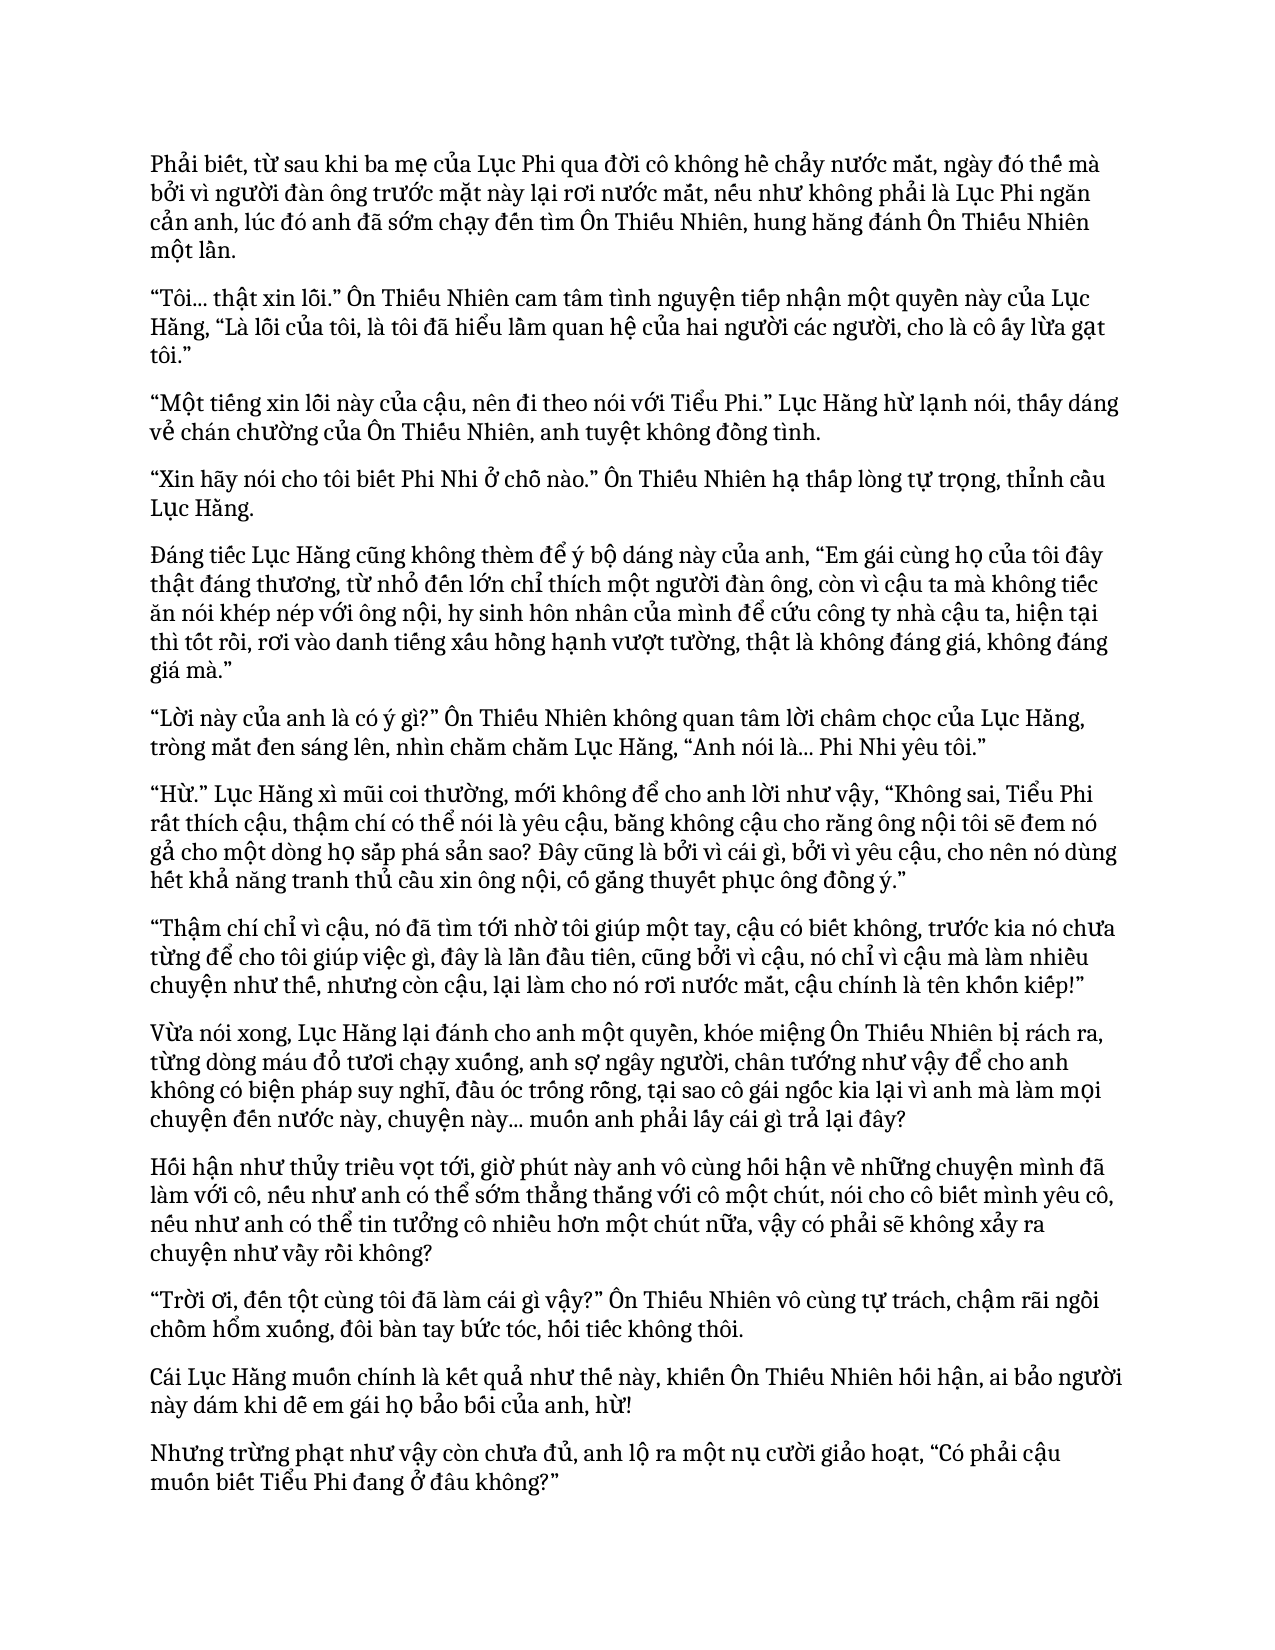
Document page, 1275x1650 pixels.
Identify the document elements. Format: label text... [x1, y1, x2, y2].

text “Thậm chí chỉ vì cậu, nó đã tìm tới nhờ tôi giúp một tay, cậu có biết không, trước kia nó chưa từng để cho tôi giúp việc gì, đây là lần đầu tiên, cũng bởi vì cậu, nó chỉ vì cậu mà làm nhiều chuyện như thế, nhưng còn cậu, lại làm cho nó rơi nước mắt, cậu chính là tên khốn kiếp!” [150, 914, 1125, 1000]
text Cái Lục Hằng muốn chính là kết quả như thế này, khiến Ôn Thiếu Nhiên hối hận, ai bảo người này dám khi dễ em gái họ bảo bối của anh, hừ! [150, 1362, 1125, 1420]
text Vừa nói xong, Lục Hằng lại đánh cho anh một quyền, khóe miệng Ôn Thiếu Nhiên bị rách ra, từng dòng máu đỏ tươi chạy xuống, anh sợ ngây người, chân tướng như vậy để cho anh không có biện pháp suy nghĩ, đầu óc trống rỗng, tại sao cô gái ngốc kia lại vì anh mà làm mọi chuyện đến nước này, chuyện này... muốn anh phải lấy cái gì trả lại đây? [150, 1019, 1125, 1134]
text “Xin hãy nói cho tôi biết Phi Nhi ở chỗ nào.” Ôn Thiếu Nhiên hạ thấp lòng tự trọng, thỉnh cầu Lục Hằng. [150, 465, 1125, 522]
text “Hừ.” Lục Hằng xì mũi coi thường, mới không để cho anh lời như vậy, “Không sai, Tiểu Phi rất thích cậu, thậm chí có thể nói là yêu cậu, bằng không cậu cho rằng ông nội tôi sẽ đem nó gả cho một dòng họ sắp phá sản sao? Đây cũng là bởi vì cái gì, bởi vì yêu cậu, cho nên nó dùng hết khả năng tranh thủ cầu xin ông nội, cố gắng thuyết phục ông đồng ý.” [150, 780, 1125, 895]
text “Tôi... thật xin lỗi.” Ôn Thiếu Nhiên cam tâm tình nguyện tiếp nhận một quyền này của Lục Hằng, “Là lỗi của tôi, là tôi đã hiểu lầm quan hệ của hai người các người, cho là cô ấy lừa gạt tôi.” [150, 284, 1125, 370]
text “Trời ơi, đến tột cùng tôi đã làm cái gì vậy?” Ôn Thiếu Nhiên vô cùng tự trách, chậm rãi ngồi chồm hổm xuống, đôi bàn tay bức tóc, hối tiếc không thôi. [150, 1286, 1125, 1344]
text Đáng tiếc Lục Hằng cũng không thèm để ý bộ dáng này của anh, “Em gái cùng họ của tôi đây thật đáng thương, từ nhỏ đến lớn chỉ thích một người đàn ông, còn vì cậu ta mà không tiếc ăn nói khép nép với ông nội, hy sinh hôn nhân của mình để cứu công ty nhà cậu ta, hiện tại thì tốt rồi, rơi vào danh tiếng xấu hồng hạnh vượt tường, thật là không đáng giá, không đáng giá mà.” [150, 541, 1125, 685]
text Hối hận như thủy triều vọt tới, giờ phút này anh vô cùng hối hận về những chuyện mình đã làm với cô, nếu như anh có thể sớm thẳng thắng với cô một chút, nói cho cô biết mình yêu cô, nếu như anh có thể tin tưởng cô nhiều hơn một chút nữa, vậy có phải sẽ không xảy ra chuyện như vầy rồi không? [150, 1152, 1125, 1267]
text “Lời này của anh là có ý gì?” Ôn Thiếu Nhiên không quan tâm lời châm chọc của Lục Hằng, tròng mắt đen sáng lên, nhìn chằm chằm Lục Hằng, “Anh nói là... Phi Nhi yêu tôi.” [150, 704, 1125, 761]
text “Một tiếng xin lỗi này của cậu, nên đi theo nói với Tiểu Phi.” Lục Hằng hừ lạnh nói, thấy dáng vẻ chán chường của Ôn Thiếu Nhiên, anh tuyệt không đồng tình. [150, 389, 1125, 446]
text Nhưng trừng phạt như vậy còn chưa đủ, anh lộ ra một nụ cười giảo hoạt, “Có phải cậu muốn biết Tiểu Phi đang ở đâu không?” [150, 1439, 1125, 1496]
text Phải biết, từ sau khi ba mẹ của Lục Phi qua đời cô không hề chảy nước mắt, ngày đó thế mà bởi vì người đàn ông trước mặt này lại rơi nước mắt, nếu như không phải là Lục Phi ngăn cản anh, lúc đó anh đã sớm chạy đến tìm Ôn Thiếu Nhiên, hung hăng đánh Ôn Thiếu Nhiên một lần. [150, 150, 1125, 265]
